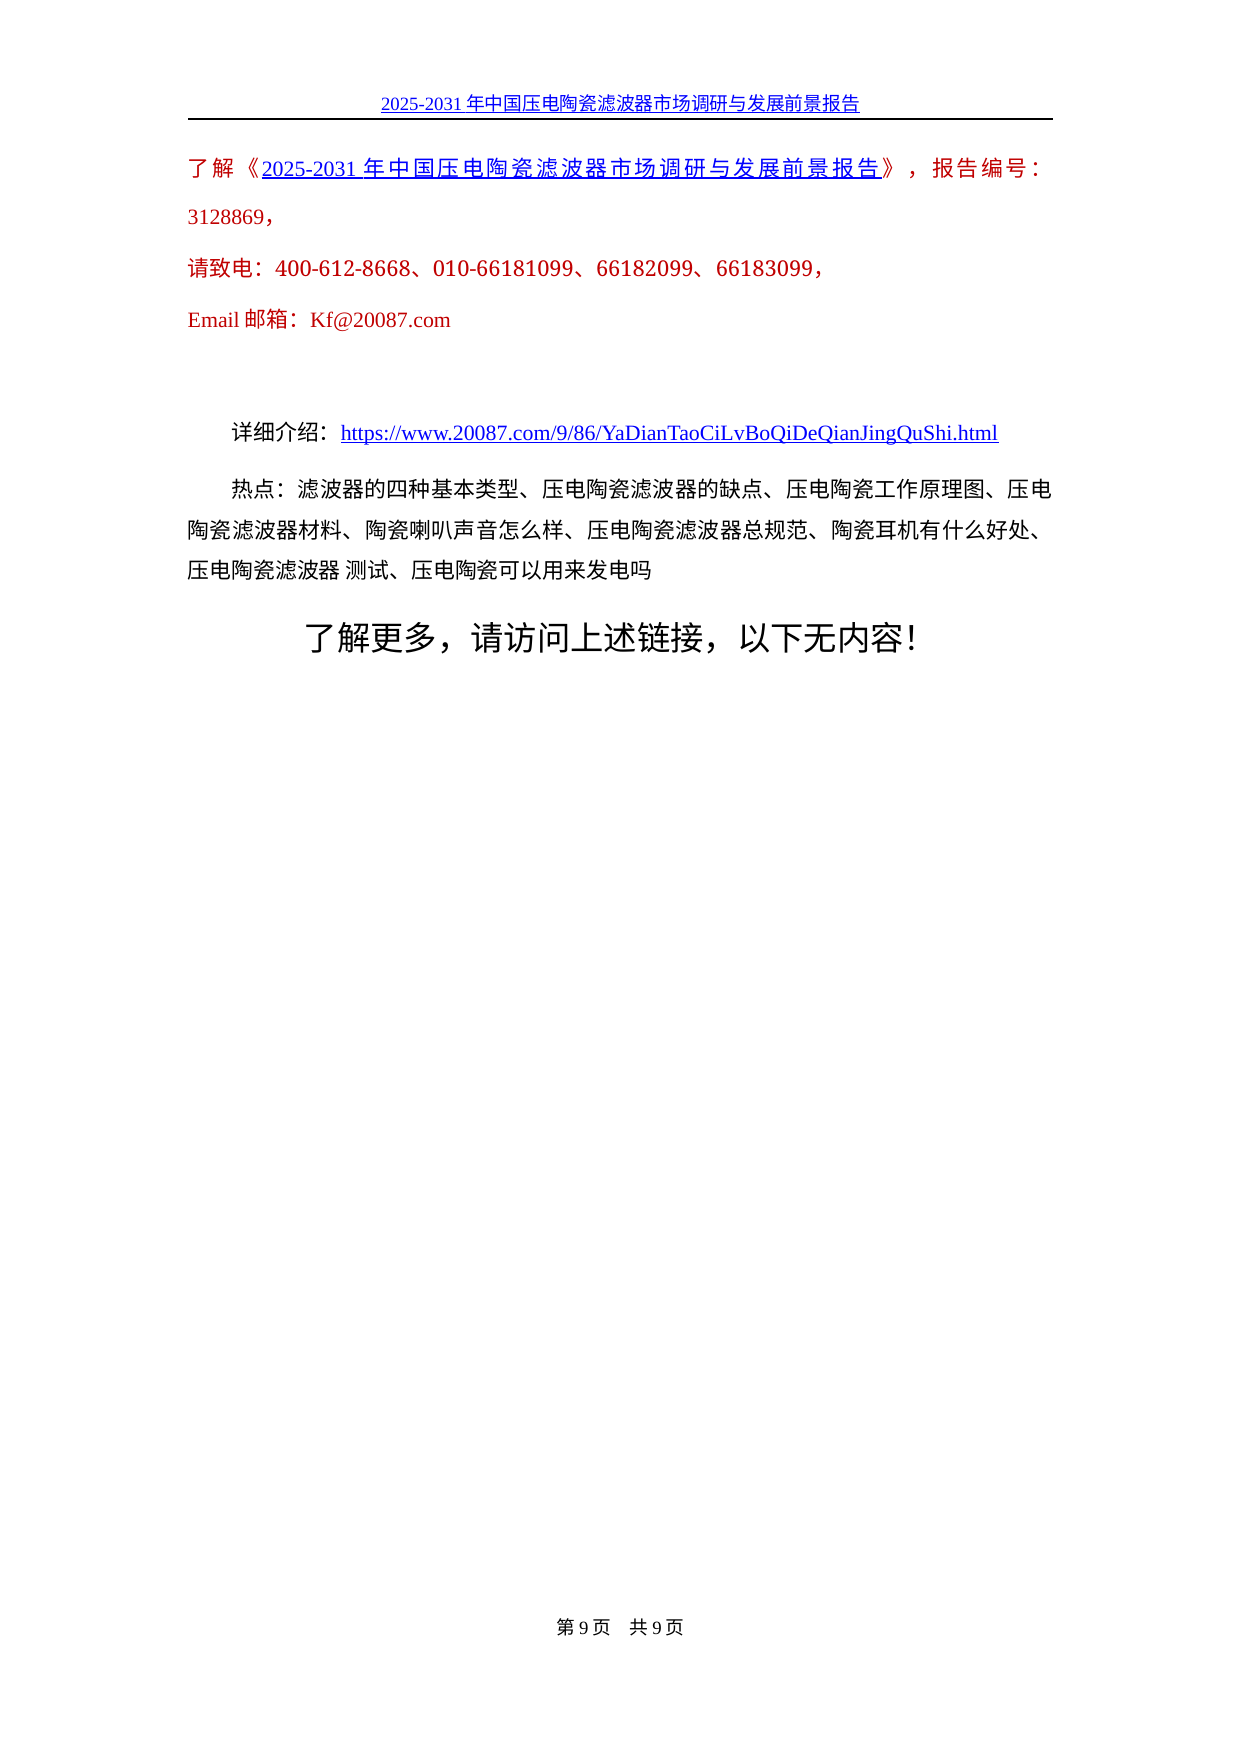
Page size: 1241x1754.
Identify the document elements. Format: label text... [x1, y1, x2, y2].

text 了解《2025-2031年中国压电陶瓷滤波器市场调研与发展前景报告》，报告编号：3128869， [187, 150, 1053, 231]
text 热点：滤波器的四种基本类型、压电陶瓷滤波器的缺点、压电陶瓷工作原理图、压电陶瓷滤波器材料、陶瓷喇叭声音怎么样、压电陶瓷滤波器总规范、陶瓷耳机有什么好处、压电陶瓷滤波器 测试、压电陶瓷可以用来发电吗 [187, 472, 1053, 585]
title 了解更多，请访问上述链接，以下无内容！ [187, 603, 1053, 668]
text 详细介绍：https://www.20087.com/9/86/YaDianTaoCiLvBoQiDeQianJingQuShi.html [187, 415, 1053, 447]
text 请致电：400-612-8668、010-66181099、66182099、66183099， [187, 251, 1053, 283]
text Email邮箱：Kf@20087.com [187, 302, 1053, 334]
